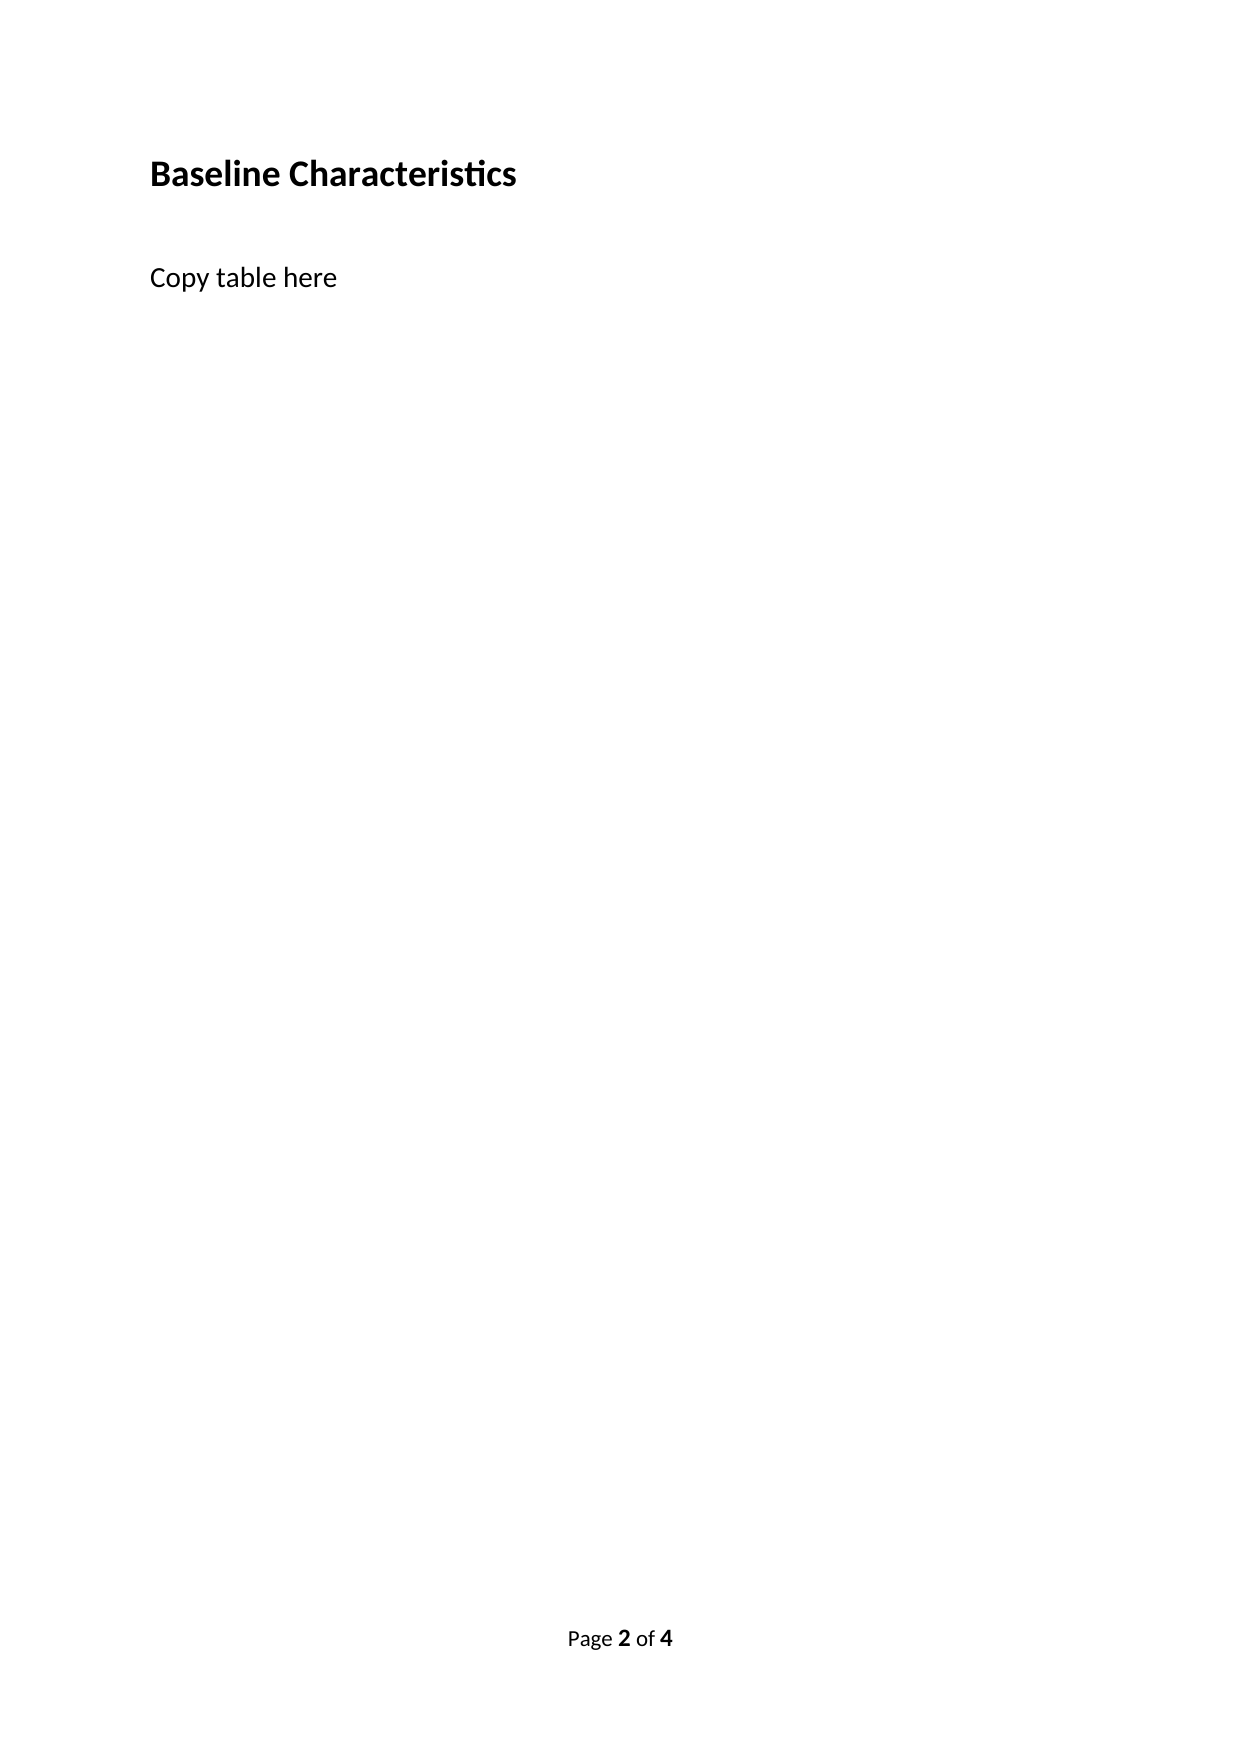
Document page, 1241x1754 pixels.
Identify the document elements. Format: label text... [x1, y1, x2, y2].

text Baseline Characteristics [150, 150, 1090, 196]
text Copy table here [150, 259, 1090, 295]
